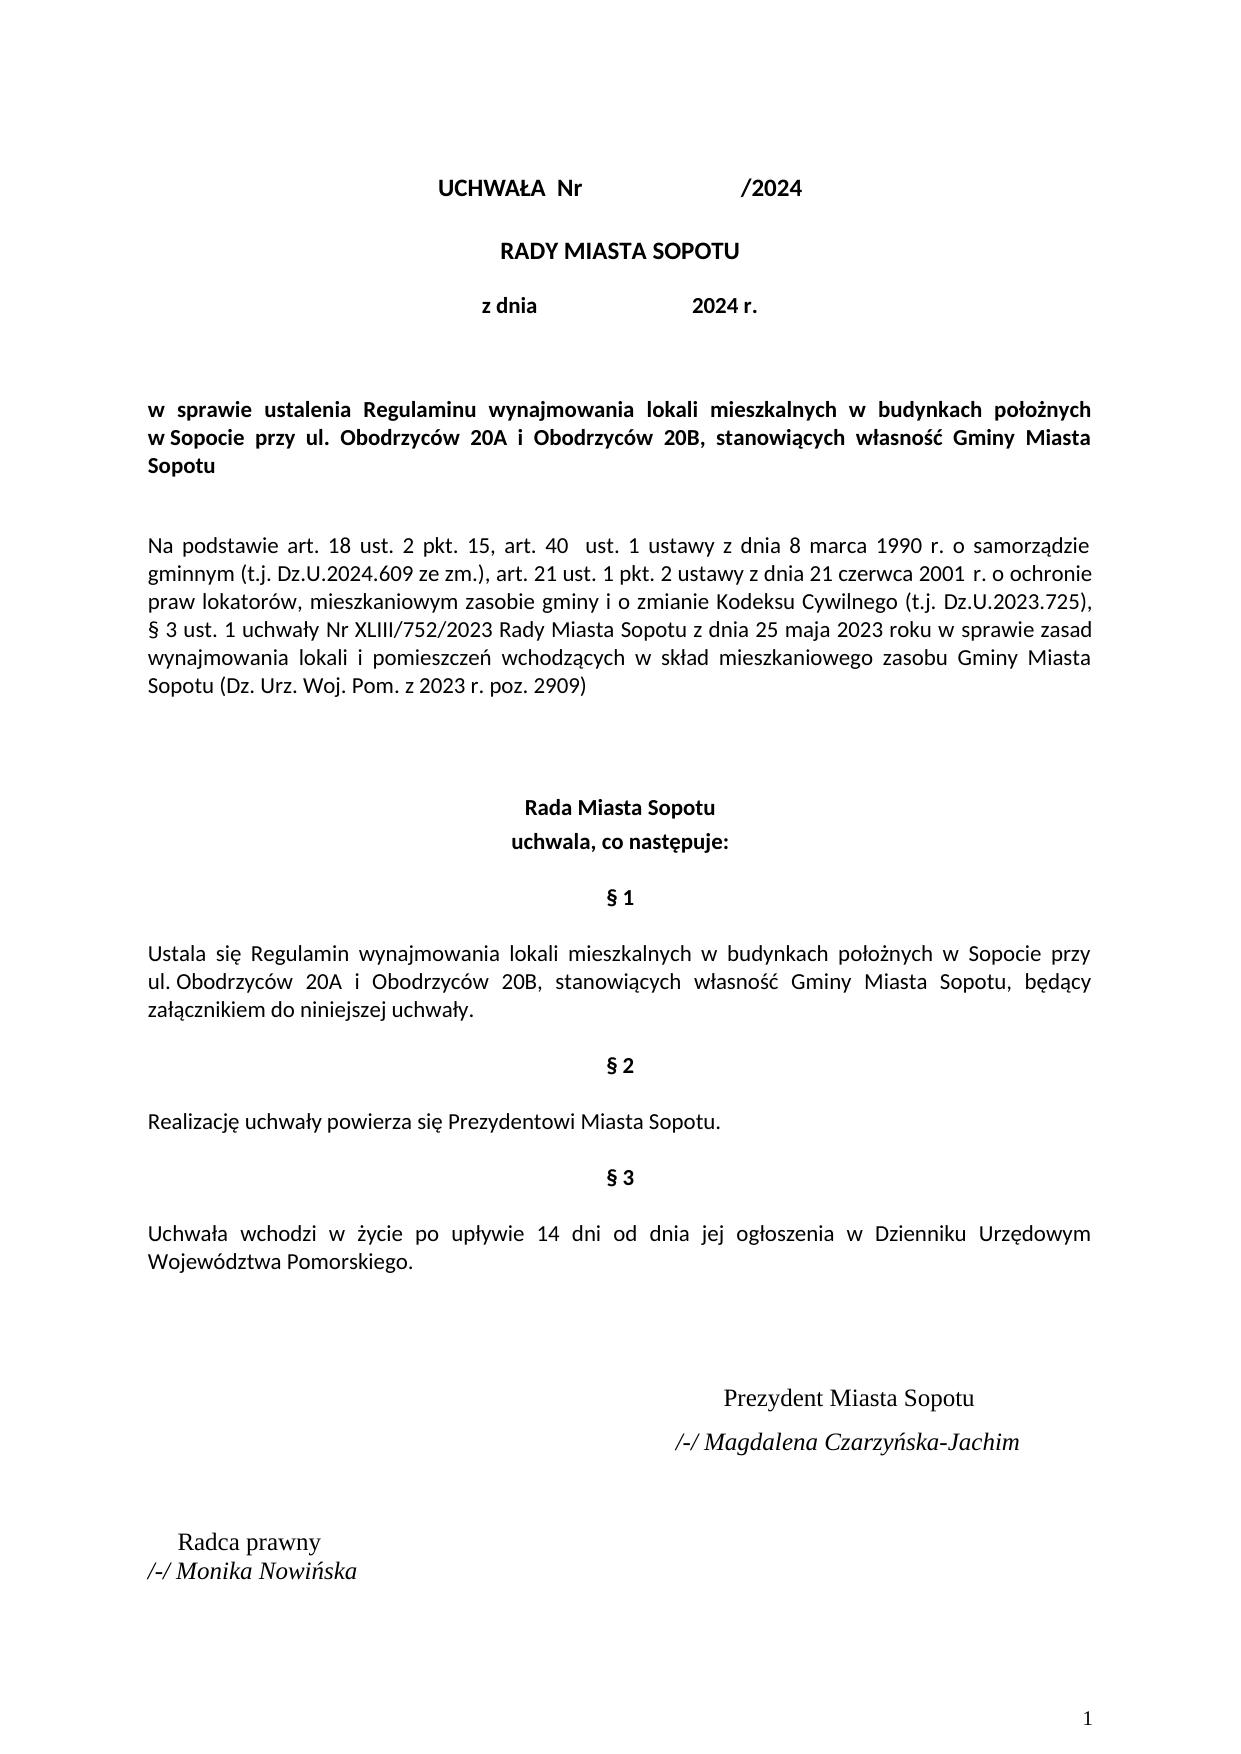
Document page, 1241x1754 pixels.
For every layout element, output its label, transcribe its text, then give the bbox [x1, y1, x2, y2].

text z dnia 2024 r. [148, 291, 1093, 319]
text uchwala, co następuje: [148, 827, 1093, 855]
text Na podstawie art. 18 ust. 2 pkt. 15, art. 40 ust. 1 ustawy z dnia 8 marca 1990 r. o samorządzie gminnym (t.j. Dz.U.2024.609 ze zm.), art. 21 ust. 1 pkt. 2 ustawy z dnia 21 czerwca 2001 r. o ochronie praw lokatorów, mieszkaniowym zasobie gminy i o zmianie Kodeksu Cywilnego (t.j. Dz.U.2023.725), § 3 ust. 1 uchwały Nr XLIII/752/2023 Rady Miasta Sopotu z dnia 25 maja 2023 roku w sprawie zasad wynajmowania lokali i pomieszczeń wchodzących w skład mieszkaniowego zasobu Gminy Miasta Sopotu (Dz. Urz. Woj. Pom. z 2023 r. poz. 2909) [148, 531, 1093, 699]
text /-/ Monika Nowińska [148, 1556, 1093, 1585]
text Uchwała wchodzi w życie po upływie 14 dni od dnia jej ogłoszenia w Dzienniku Urzędowym Województwa Pomorskiego. [148, 1219, 1093, 1275]
text § 1 [148, 883, 1093, 911]
text Radca prawny [148, 1527, 1093, 1556]
text RADY MIASTA SOPOTU [148, 235, 1093, 265]
text UCHWAŁA Nr /2024 [148, 173, 1093, 203]
text § 2 [148, 1051, 1093, 1079]
text § 3 [148, 1163, 1093, 1191]
text Rada Miasta Sopotu [148, 793, 1093, 821]
text Realizację uchwały powierza się Prezydentowi Miasta Sopotu. [148, 1107, 1093, 1135]
text /-/ Magdalena Czarzyńska-Jachim [605, 1427, 1093, 1455]
text w sprawie ustalenia Regulaminu wynajmowania lokali mieszkalnych w budynkach położnych w Sopocie przy ul. Obodrzyców 20A i Obodrzyców 20B, stanowiących własność Gminy Miasta Sopotu [148, 395, 1093, 479]
text Prezydent Miasta Sopotu [605, 1383, 1093, 1412]
text Ustala się Regulamin wynajmowania lokali mieszkalnych w budynkach położnych w Sopocie przy ul. Obodrzyców 20A i Obodrzyców 20B, stanowiących własność Gminy Miasta Sopotu, będący załącznikiem do niniejszej uchwały. [148, 939, 1093, 1023]
